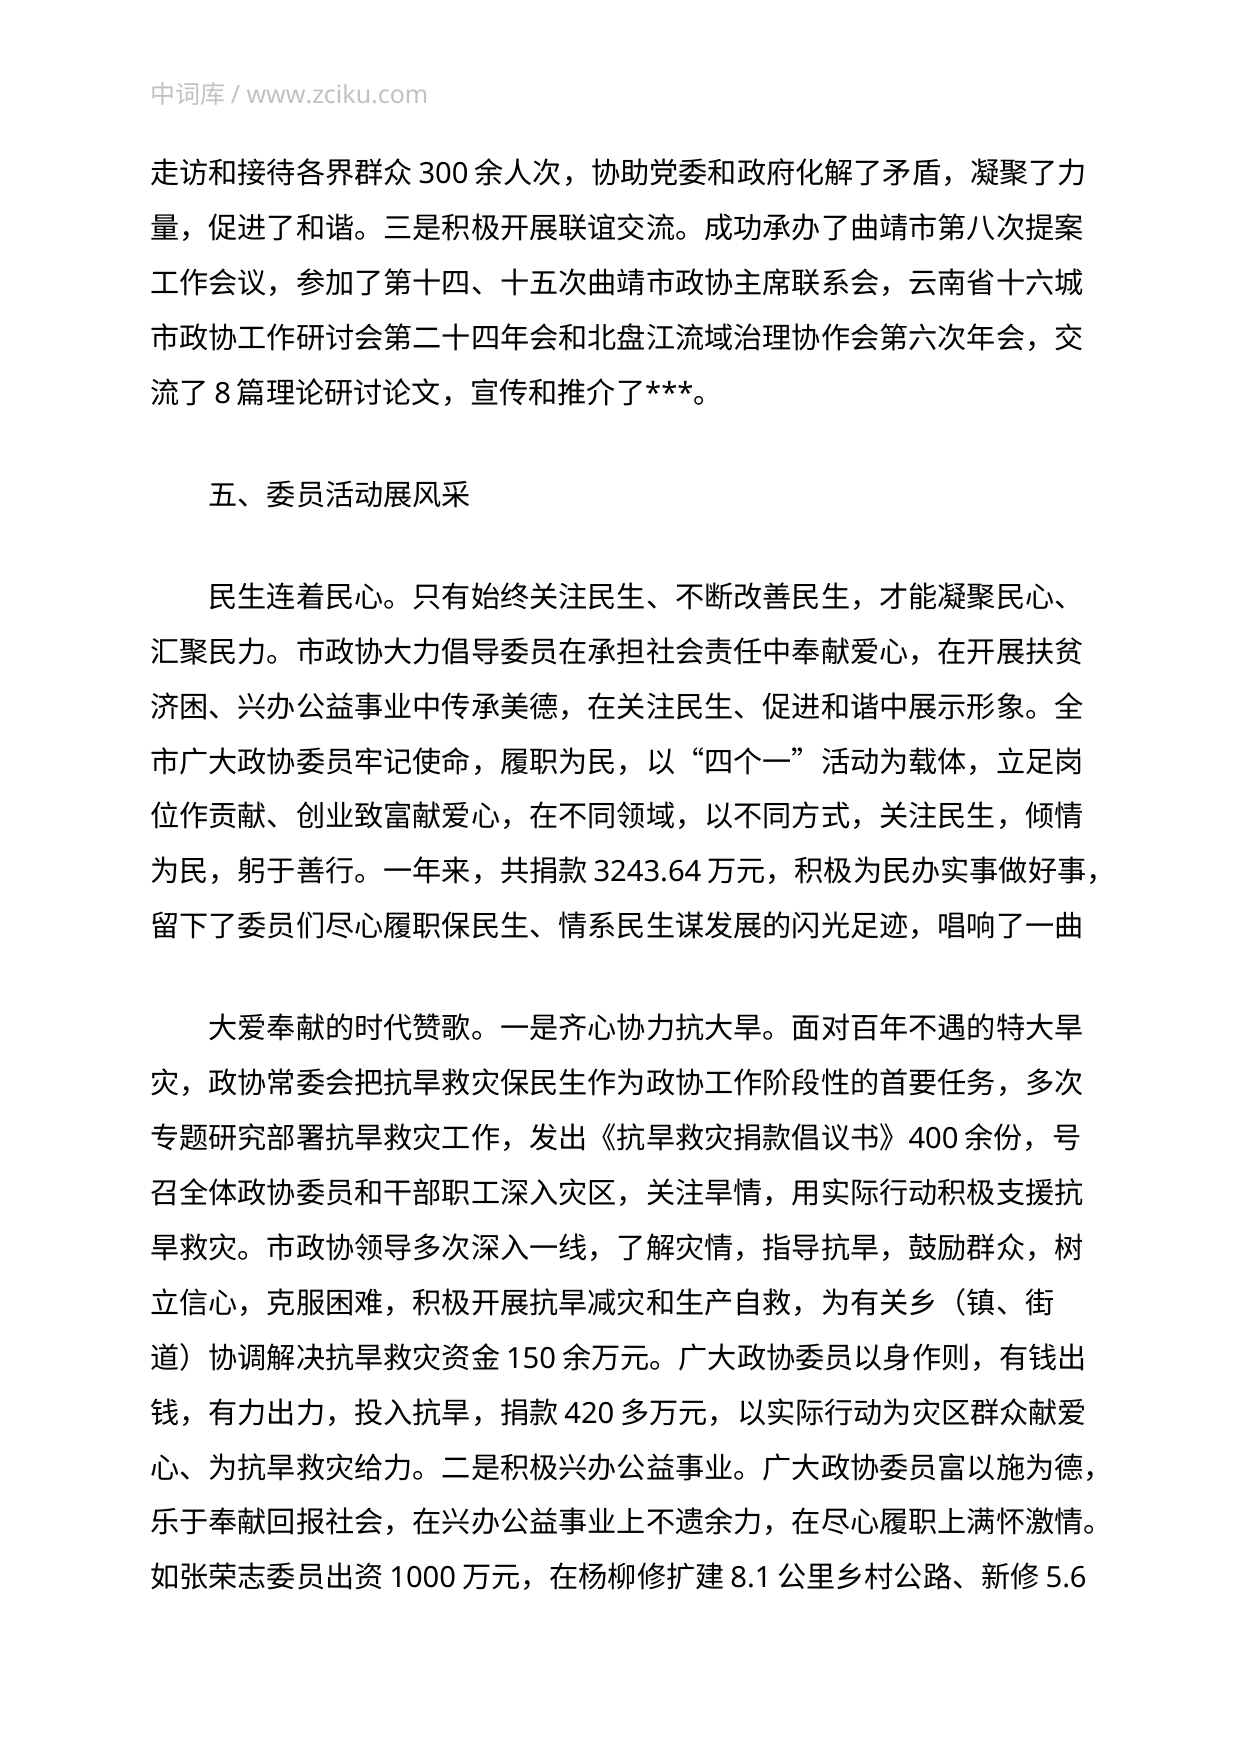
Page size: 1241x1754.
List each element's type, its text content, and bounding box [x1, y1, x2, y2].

text 五、委员活动展风采 [150, 472, 1090, 514]
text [150, 1005, 1090, 1596]
text 民生连着民心。只有始终关注民生、不断改善民生，才能凝聚民心、汇聚民力。市政协大力倡导委员在承担社会责任中奉献爱心，在开展扶贫济困、兴办公益事业中传承美德，在关注民生、促进和谐中展示形象。全市广大政协委员牢记使命，履职为民，以“四个一”活动为载体，立足岗位作贡献、创业致富献爱心，在不同领域，以不同方式，关注民生，倾情为民，躬于善行。一年来，共捐款3243.64万元，积极为民办实事做好事，留下了委员们尽心履职保民生、情系民生谋发展的闪光足迹，唱响了一曲 [150, 573, 1090, 945]
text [150, 150, 1090, 412]
